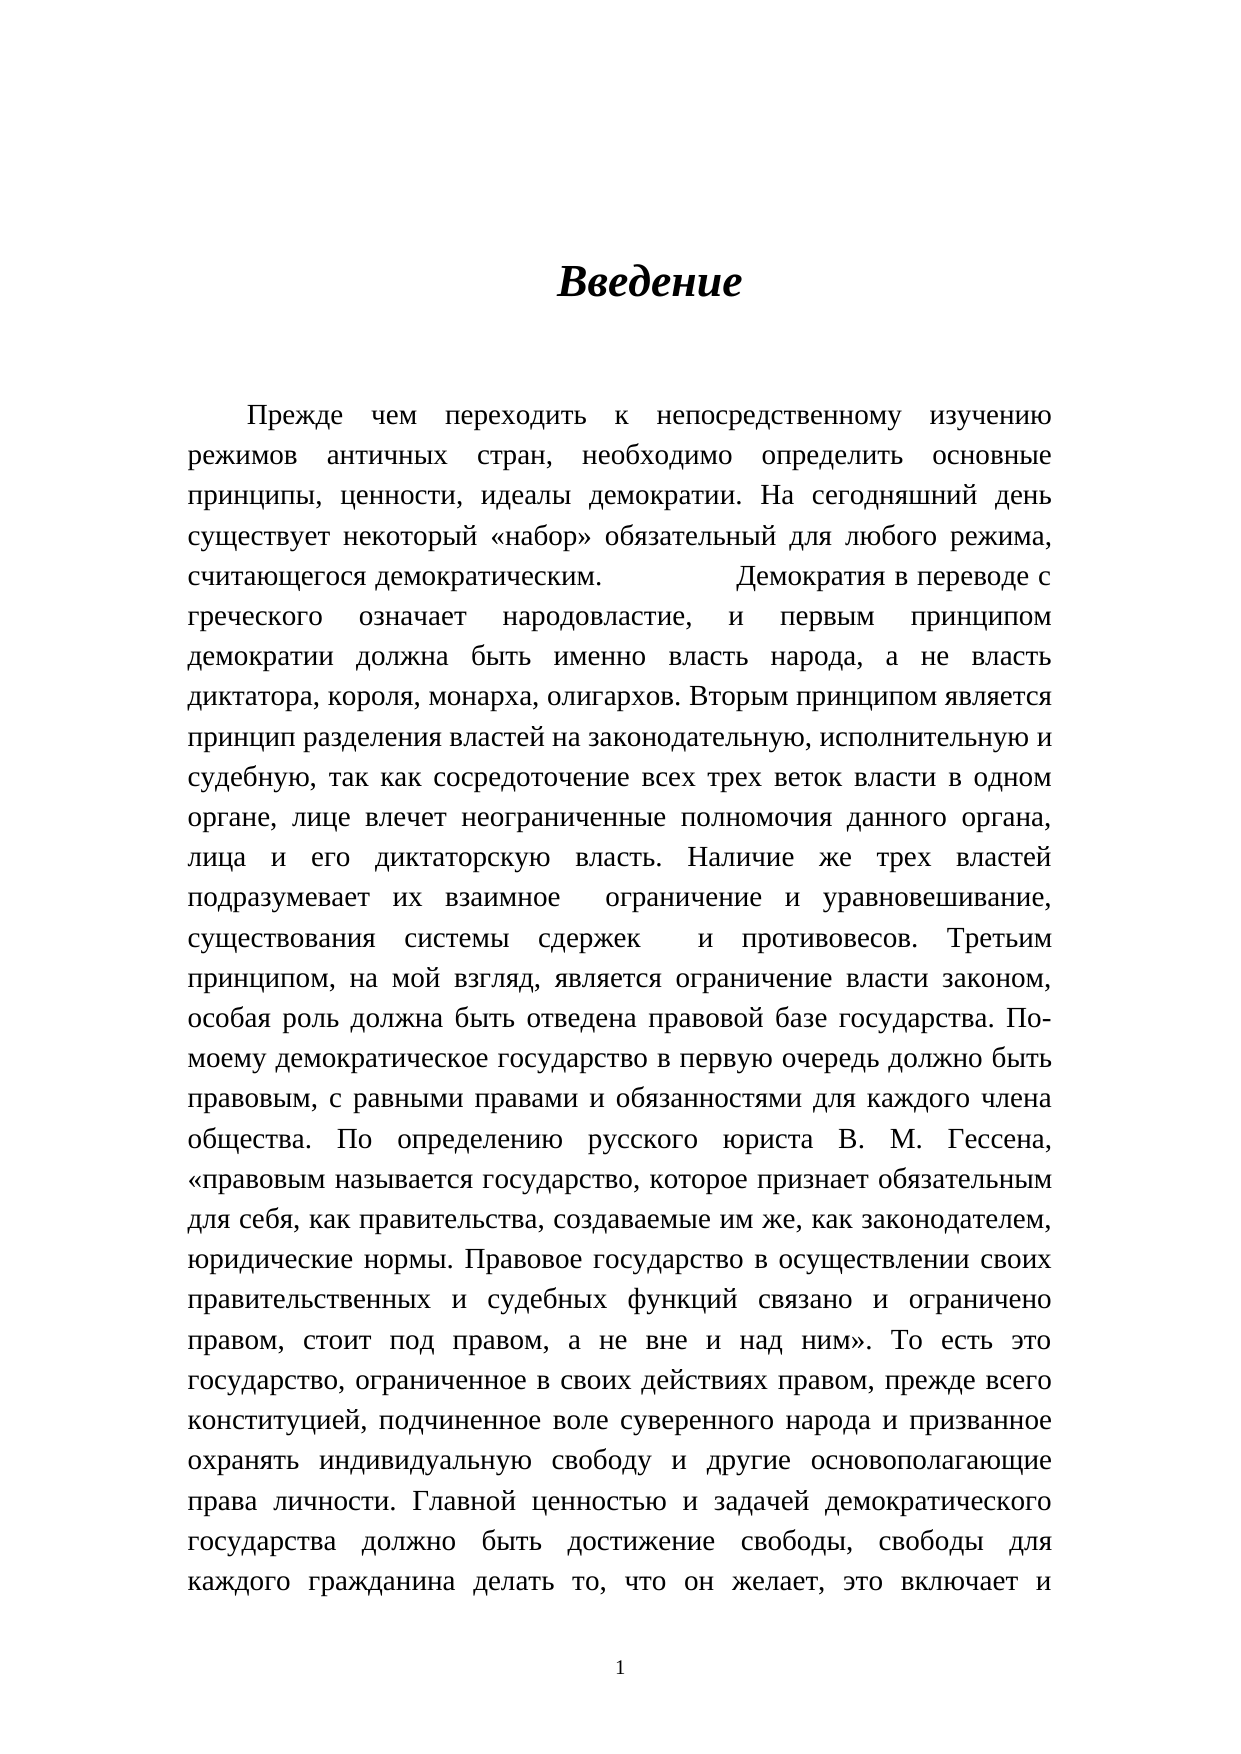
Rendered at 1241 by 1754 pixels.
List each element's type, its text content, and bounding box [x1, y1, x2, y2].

text Введение [187, 253, 1053, 306]
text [187, 397, 1053, 1597]
